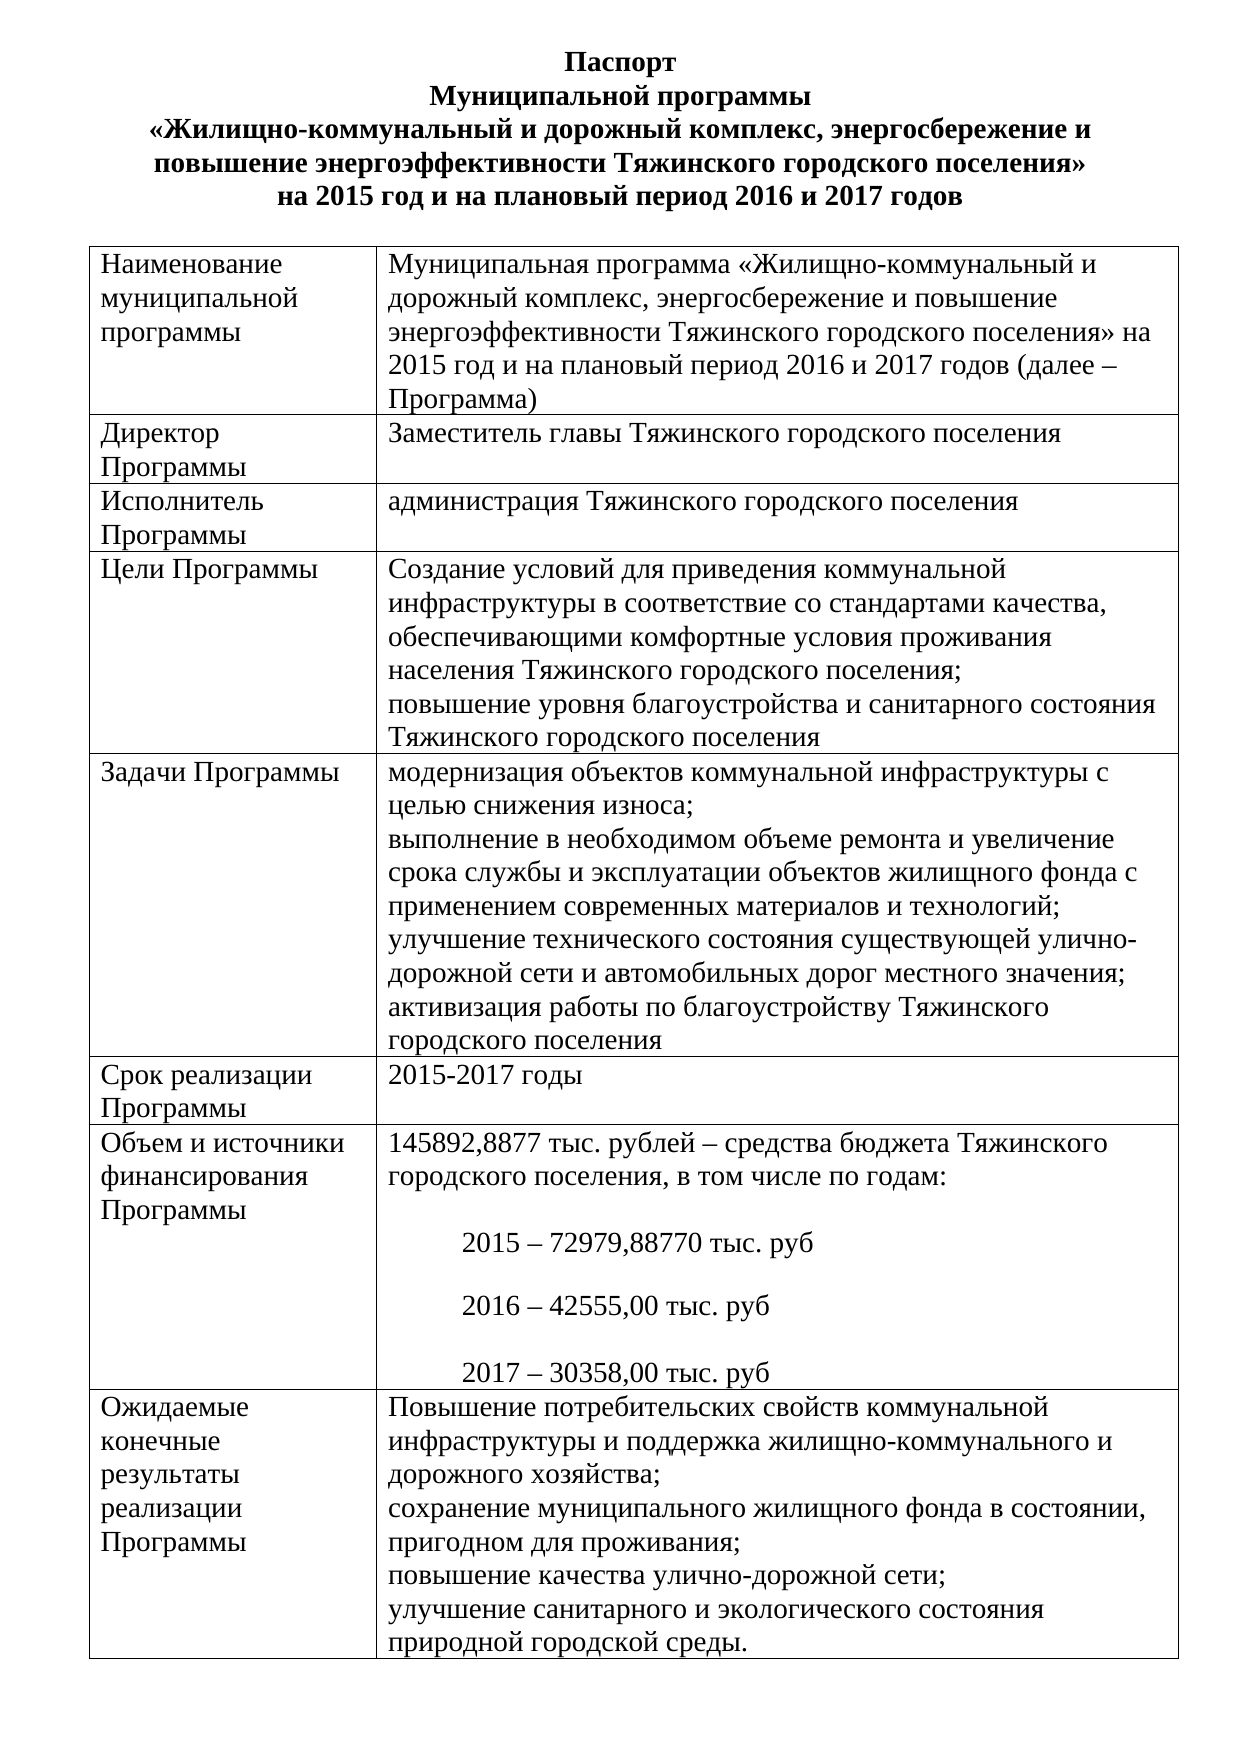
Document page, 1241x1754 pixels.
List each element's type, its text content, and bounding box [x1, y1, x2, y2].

table_cell модернизация объектов коммунальной инфраструктуры с целью снижения износа; выполнение в необходимом объеме ремонта и увеличение срока службы и эксплуатации объектов жилищного фонда с применением современных материалов и технологий; улучшение технического состояния существующей улично-дорожной сети и автомобильных дорог местного значения; активизация работы по благоустройству Тяжинского городского поселения [377, 754, 1178, 1056]
table_cell 145892,8877 тыс. рублей – средства бюджета Тяжинского городского поселения, в том числе по годам: 2015 – 72979,88770 тыс. руб 2016 – 42555,00 тыс. руб 2017 – 30358,00 тыс. руб [377, 1125, 1178, 1388]
text «Жилищно-коммунальный и дорожный комплекс, энергосбережение и повышение энергоэффективности Тяжинского городского поселения» [89, 111, 1152, 178]
table_cell 2015-2017 годы [377, 1057, 1178, 1124]
table_cell администрация Тяжинского городского поселения [377, 484, 1178, 551]
table_cell Ожидаемые конечные результаты реализации Программы [90, 1390, 376, 1658]
text на 2015 год и на плановый период 2016 и 2017 годов [89, 178, 1152, 212]
text Паспорт [89, 44, 1152, 78]
table_cell Директор Программы [90, 415, 376, 482]
table_cell Заместитель главы Тяжинского городского поселения [377, 415, 1178, 482]
table_cell Объем и источники финансирования Программы [90, 1125, 376, 1388]
table_header Наименование муниципальной программы [90, 247, 376, 414]
table_cell Повышение потребительских свойств коммунальной инфраструктуры и поддержка жилищно-коммунального и дорожного хозяйства; сохранение муниципального жилищного фонда в состоянии, пригодном для проживания; повышение качества улично-дорожной сети; улучшение санитарного и экологического состояния природной городской среды. [377, 1390, 1178, 1658]
table_cell Задачи Программы [90, 754, 376, 1056]
table_cell Исполнитель Программы [90, 484, 376, 551]
table_header Муниципальная программа «Жилищно-коммунальный и дорожный комплекс, энергосбережение и повышение энергоэффективности Тяжинского городского поселения» на 2015 год и на плановый период 2016 и 2017 годов (далее – Программа) [377, 247, 1178, 414]
table_cell Создание условий для приведения коммунальной инфраструктуры в соответствие со стандартами качества, обеспечивающими комфортные условия проживания населения Тяжинского городского поселения; повышение уровня благоустройства и санитарного состояния Тяжинского городского поселения [377, 552, 1178, 753]
table_cell Срок реализации Программы [90, 1057, 376, 1124]
text Муниципальной программы [89, 78, 1152, 111]
table_cell Цели Программы [90, 552, 376, 753]
